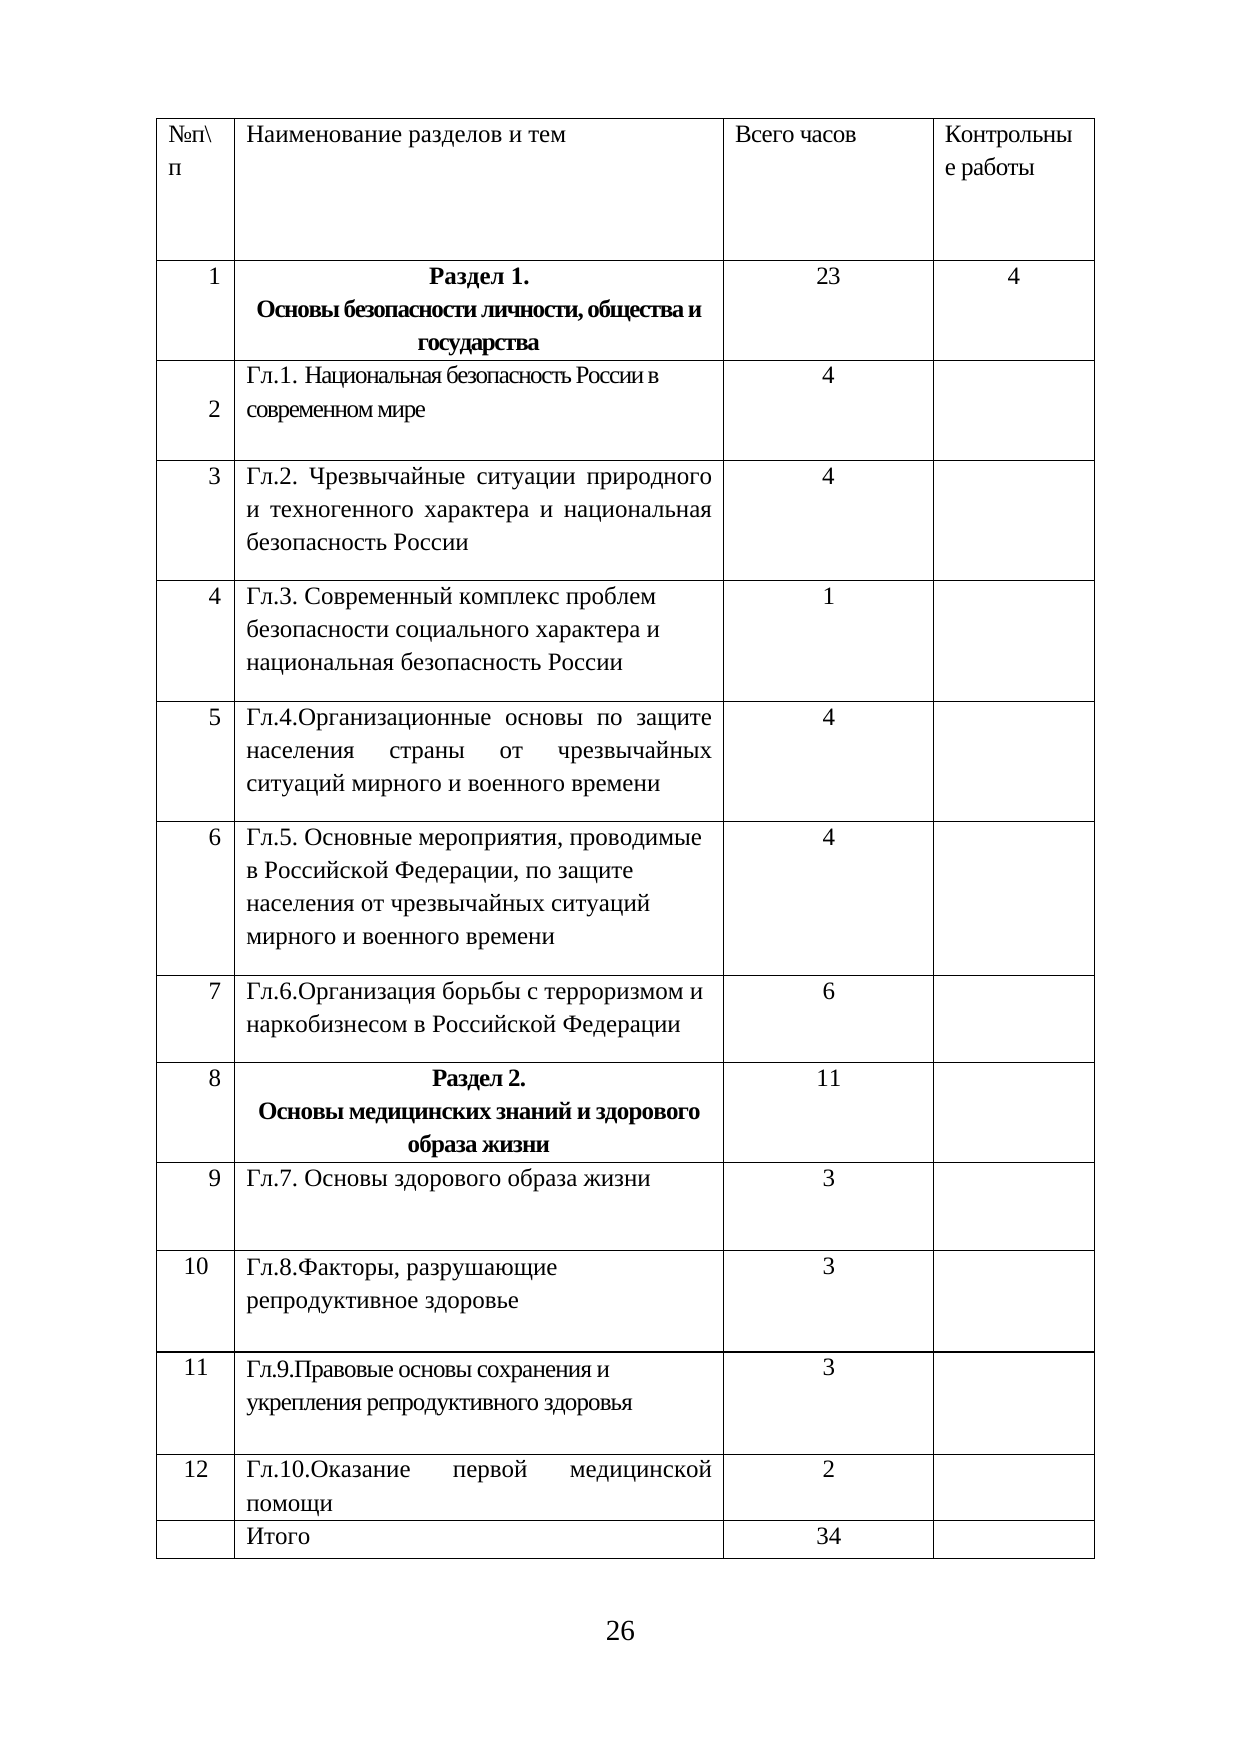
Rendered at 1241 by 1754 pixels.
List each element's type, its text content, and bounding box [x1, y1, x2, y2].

table_header №п\п [157, 119, 234, 260]
table_cell [934, 702, 1094, 821]
table_header Всего часов [724, 119, 933, 260]
table_cell 8 [157, 1063, 234, 1162]
table_cell [934, 1063, 1094, 1162]
table_cell 3 [724, 1353, 933, 1453]
table_cell 9 [157, 1163, 234, 1250]
table_cell Гл.8.Факторы, разрушающие репродуктивное здоровье [235, 1251, 723, 1351]
table_cell Гл.4.Организационные основы по защите населения страны от чрезвычайных ситуаций мирного и военного времени [235, 702, 723, 821]
table_cell Итого [235, 1521, 723, 1558]
table_cell [934, 461, 1094, 580]
table_cell 12 [157, 1455, 234, 1520]
table_cell 4 [934, 261, 1094, 359]
table_cell Гл.7. Основы здорового образа жизни [235, 1163, 723, 1250]
table_cell 4 [724, 461, 933, 580]
table_cell 34 [724, 1521, 933, 1558]
table_cell Раздел 1. Основы безопасности личности, общества и государства [235, 261, 723, 359]
table_cell Гл.3. Современный комплекс проблем безопасности социального характера и национальная безопасность России [235, 581, 723, 701]
table_cell 7 [157, 976, 234, 1062]
table_cell 3 [724, 1251, 933, 1351]
table_cell [934, 1455, 1094, 1520]
table_cell 5 [157, 702, 234, 821]
table_cell [934, 581, 1094, 701]
table_cell 2 [724, 1455, 933, 1520]
table_cell [934, 361, 1094, 460]
table_cell 4 [157, 581, 234, 701]
table_cell [934, 976, 1094, 1062]
table_cell Гл.5. Основные мероприятия, проводимые в Российской Федерации, по защите населения от чрезвычайных ситуаций мирного и военного времени [235, 822, 723, 975]
table_cell [934, 1353, 1094, 1453]
table_cell 10 [157, 1251, 234, 1351]
table_cell 4 [724, 702, 933, 821]
table_cell Гл.1. Национальная безопасность России в современном мире [235, 361, 723, 460]
table_cell Гл.10.Оказание первой медицинской помощи [235, 1455, 723, 1520]
table_cell Гл.6.Организация борьбы с терроризмом и наркобизнесом в Российской Федерации [235, 976, 723, 1062]
table_cell [934, 1163, 1094, 1250]
table_cell 6 [724, 976, 933, 1062]
table_header Наименование разделов и тем [235, 119, 723, 260]
table_cell Гл.9.Правовые основы сохранения и укрепления репродуктивного здоровья [235, 1353, 723, 1453]
table_cell 6 [157, 822, 234, 975]
table_cell 11 [157, 1353, 234, 1453]
table_cell Раздел 2. Основы медицинских знаний и здорового образа жизни [235, 1063, 723, 1162]
table_cell 3 [157, 461, 234, 580]
table_header Контрольные работы [934, 119, 1094, 260]
table_cell 1 [157, 261, 234, 359]
table_cell 4 [724, 361, 933, 460]
table_cell 1 [724, 581, 933, 701]
table_cell [157, 1521, 234, 1558]
table_cell 11 [724, 1063, 933, 1162]
table_cell 23 [724, 261, 933, 359]
table_cell Гл.2. Чрезвычайные ситуации природного и техногенного характера и национальная безопасность России [235, 461, 723, 580]
table_cell 3 [724, 1163, 933, 1250]
table_cell [934, 822, 1094, 975]
table_cell [934, 1251, 1094, 1351]
table_cell 2 [157, 361, 234, 460]
table_cell [934, 1521, 1094, 1558]
table_cell 4 [724, 822, 933, 975]
